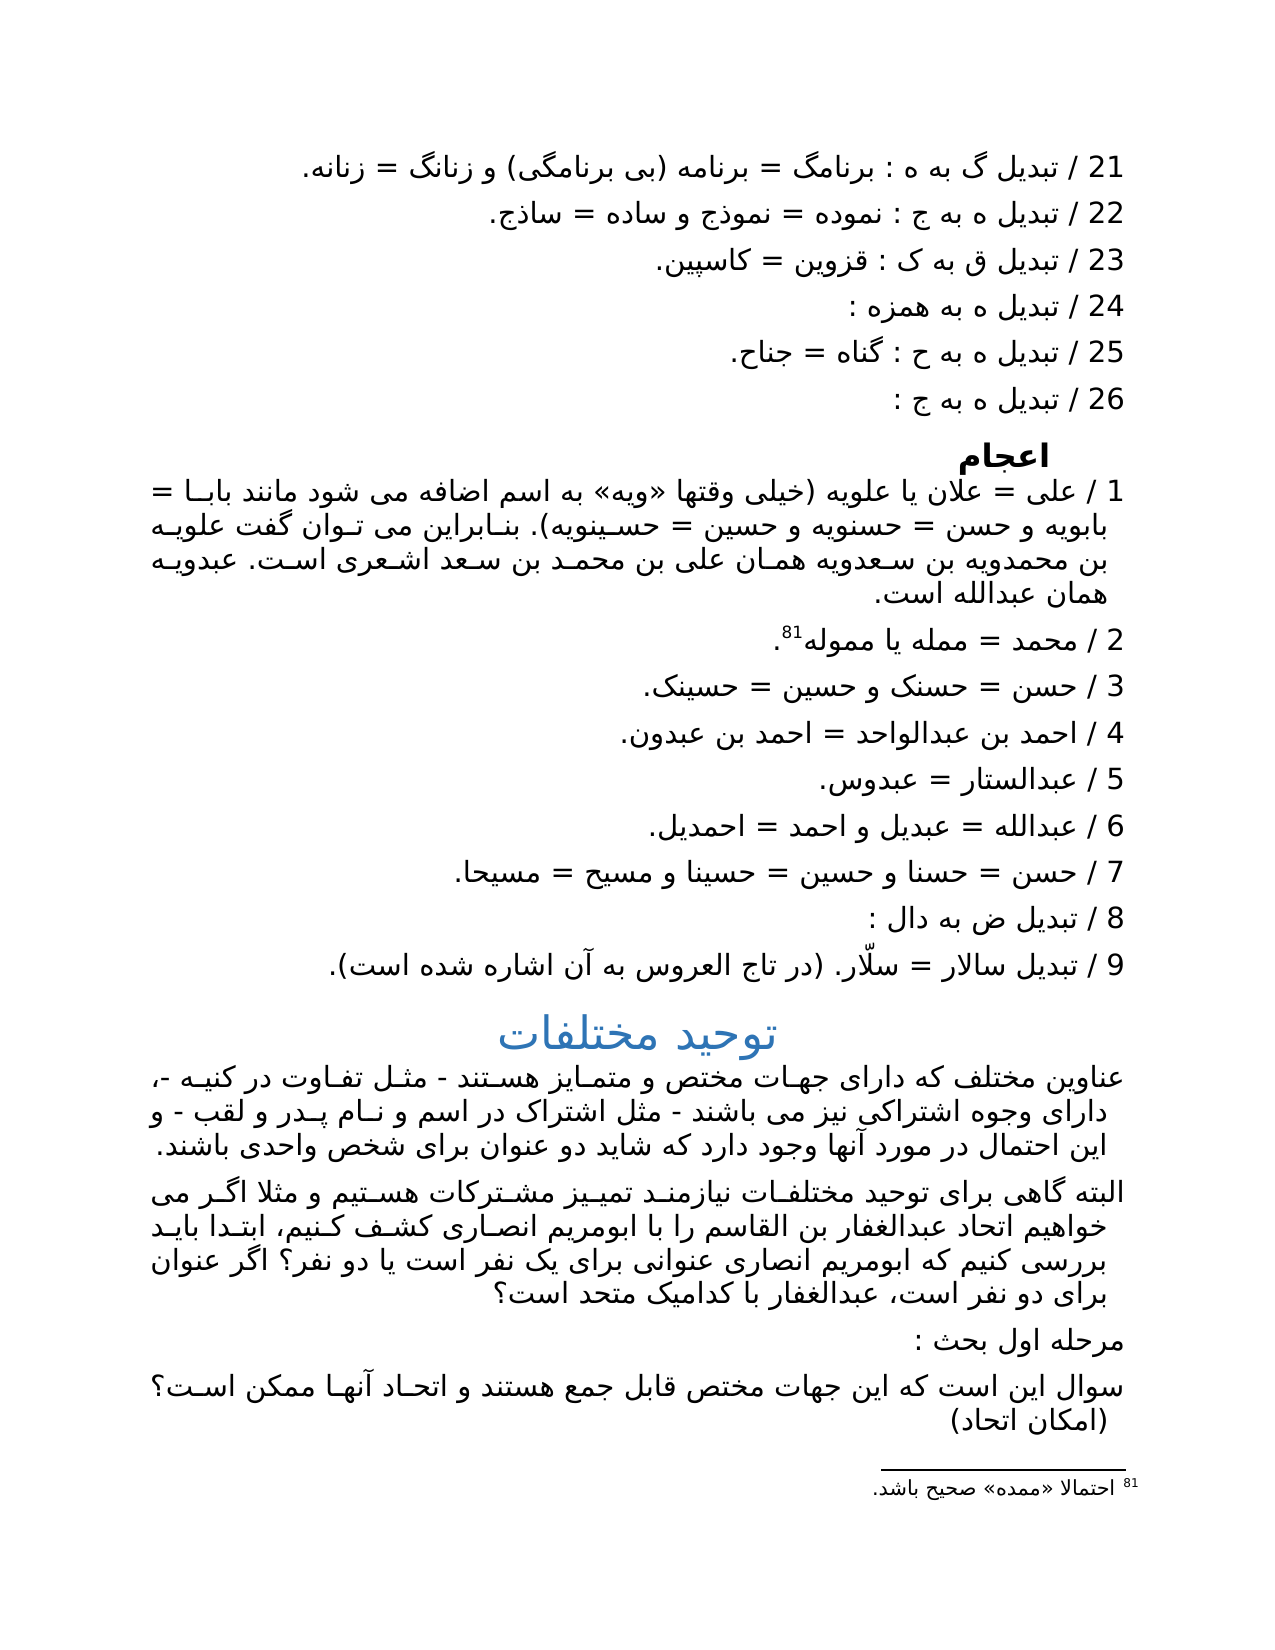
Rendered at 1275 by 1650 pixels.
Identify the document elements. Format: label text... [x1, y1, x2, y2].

text 25 / تبدیل ه به ح : گناه = جناح. [150, 336, 1125, 370]
text 8 / تبدیل ض به دال : [150, 902, 1125, 936]
text 1 / علی = علان یا علویه (خیلی وقتها «ویه» به اسم اضافه می شود مانند بابا = بابویه و حسن = حسنویه و حسین = حسینویه). بنابراین می توان گفت علویه بن محمدویه بن سعدویه همان علی بن محمد بن سعد اشعری است. عبدویه همان عبدالله است. [150, 475, 1125, 611]
text 4 / احمد بن عبدالواحد = احمد بن عبدون. [150, 716, 1125, 750]
text عناوین مختلف که دارای جهات مختص و متمایز هستند - مثل تفاوت در کنیه -، دارای وجوه اشتراکی نیز می باشند - مثل اشتراک در اسم و نام پدر و لقب - و این احتمال در مورد آنها وجود دارد که شاید دو عنوان برای شخص واحدی باشند. [150, 1061, 1125, 1162]
text مرحله اول بحث : [150, 1323, 1125, 1357]
text 21 / تبدیل گ به ه : برنامگ = برنامه (بی برنامگی) و زنانگ = زنانه. [150, 150, 1125, 184]
text 2 / محمد = ممله یا مموله. [150, 623, 1125, 657]
text 3 / حسن = حسنک و حسین = حسینک. [150, 669, 1125, 703]
text 5 / عبدالستار = عبدوس. [150, 762, 1125, 796]
text 26 / تبدیل ه به ج : [150, 382, 1125, 416]
text 24 / تبدیل ه به همزه : [150, 289, 1125, 323]
subtitle توحید مختلفات [150, 1007, 1125, 1061]
text 23 / تبدیل ق به ک : قزوین = کاسپین. [150, 243, 1125, 277]
text سوال این است که این جهات مختص قابل جمع هستند و اتحاد آنها ممکن است؟ (امکان اتحاد) [150, 1370, 1125, 1438]
subtitle اعجام [150, 437, 1050, 475]
text 22 / تبدیل ه به ج : نموده = نموذج و ساده = ساذج. [150, 196, 1125, 230]
text 6 / عبدالله = عبدیل و احمد = احمدیل. [150, 809, 1125, 843]
text 9 / تبدیل سالار = سلّار. (در تاج العروس به آن اشاره شده است). [150, 948, 1125, 982]
text البته گاهی برای توحید مختلفات نیازمند تمییز مشترکات هستیم و مثلا اگر می خواهیم اتحاد عبدالغفار بن القاسم را با ابومریم انصاری کشف کنیم، ابتدا باید بررسی کنیم که ابومریم انصاری عنوانی برای یک نفر است یا دو نفر؟ اگر عنوان برای دو نفر است، عبدالغفار با کدامیک متحد است؟ [150, 1175, 1125, 1311]
text 7 / حسن = حسنا و حسین = حسینا و مسیح = مسیحا. [150, 855, 1125, 889]
